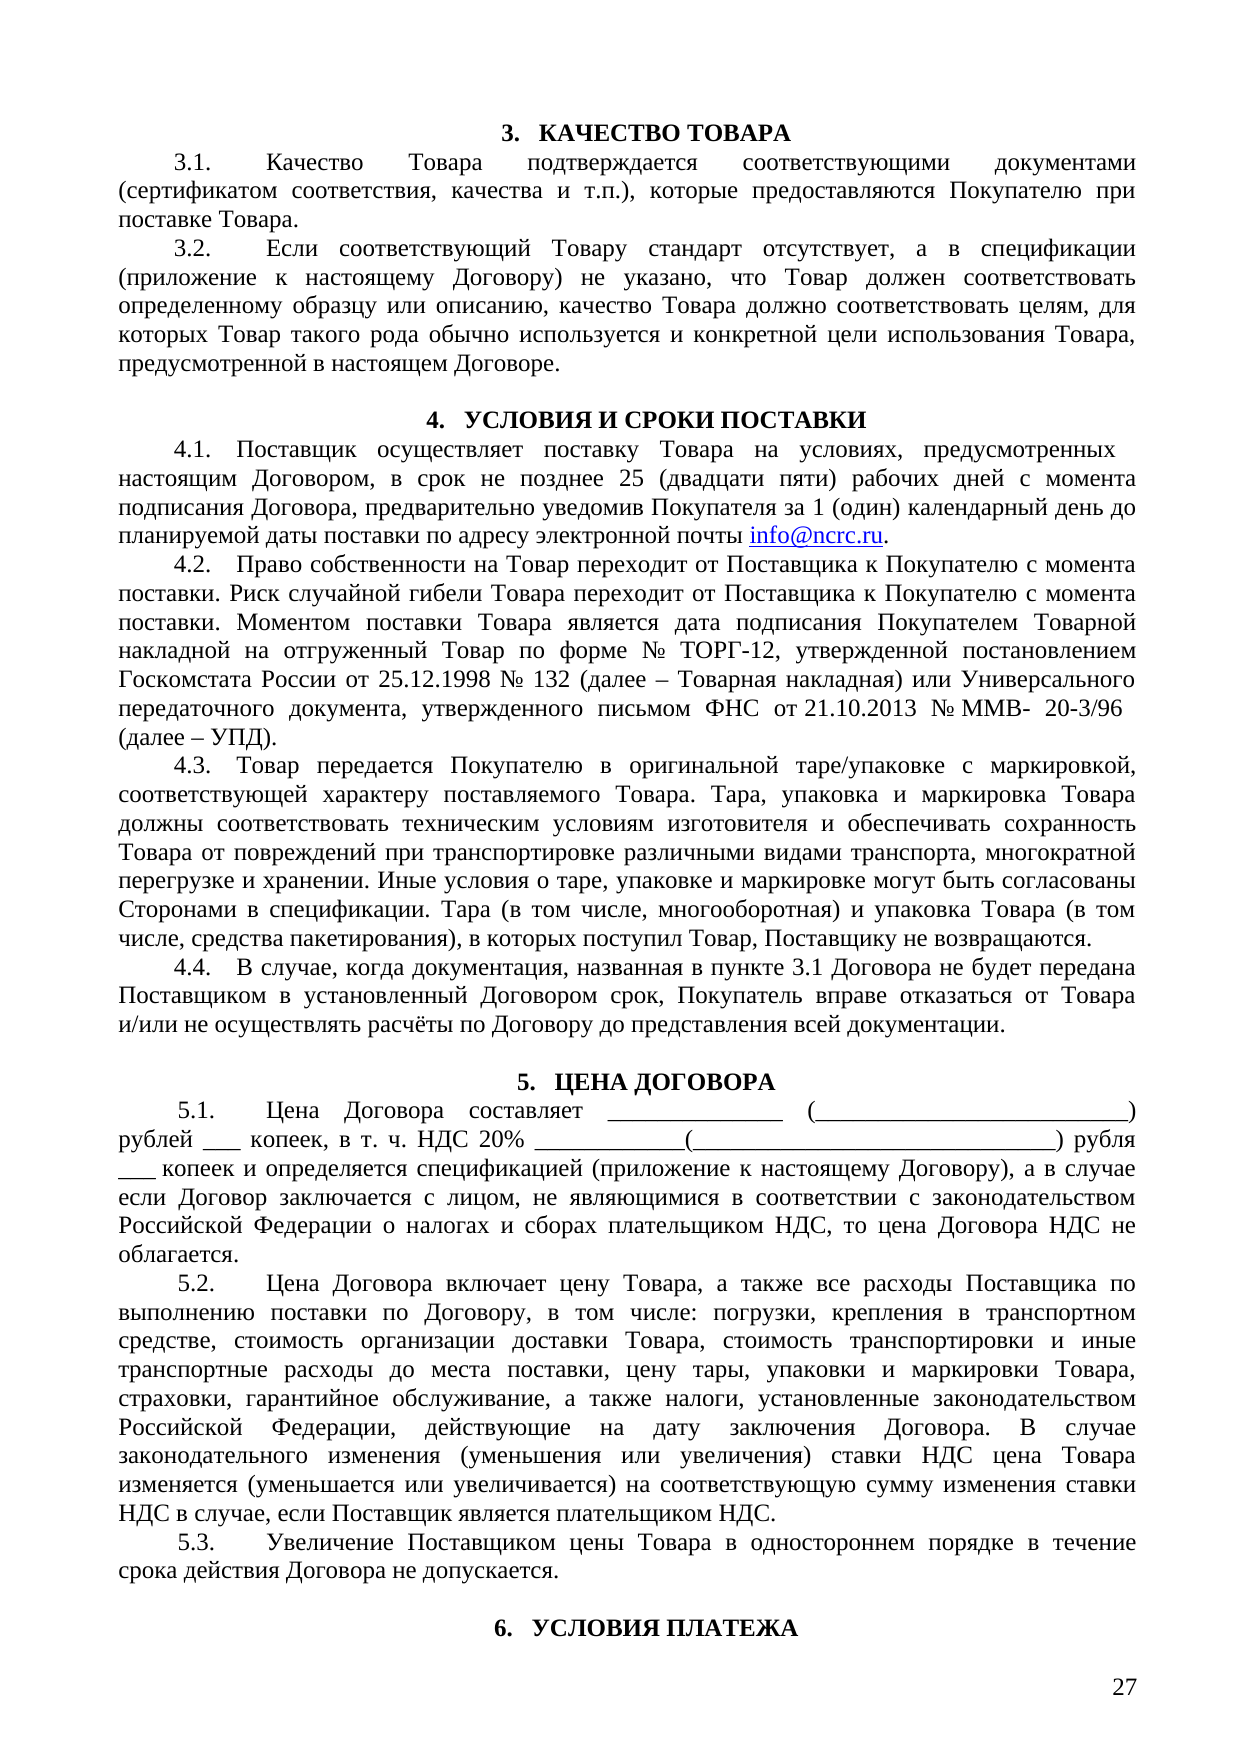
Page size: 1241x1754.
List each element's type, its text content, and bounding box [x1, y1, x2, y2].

list УСЛОВИЯ ПЛАТЕЖА [156, 1613, 1137, 1642]
list Поставщик осуществляет поставку Товара на условиях, предусмотренных настоящим Договором, в срок не позднее 25 (двадцати пяти) рабочих дней с момента подписания Договора, предварительно уведомив Покупателя за 1 (один) календарный день до планируемой даты поставки по адресу электронной почты info@ncrc.ru. [118, 434, 1137, 549]
list Право собственности на Товар переходит от Поставщика к Покупателю с момента поставки. Риск случайной гибели Товара переходит от Поставщика к Покупателю с момента поставки. Моментом поставки Товара является дата подписания Покупателем Товарной накладной на отгруженный Товар по форме № ТОРГ-12, утвержденной постановлением Госкомстата России от 25.12.1998 № 132 (далее – Товарная накладная) или Универсального передаточного документа, утвержденного письмом ФНС от 21.10.2013 № ММВ- 20-3/96 (далее – УПД). [118, 549, 1137, 751]
list КАЧЕСТВО ТОВАРА [156, 118, 1137, 147]
list Увеличение Поставщиком цены Товара в одностороннем порядке в течение срока действия Договора не допускается. [118, 1527, 1137, 1584]
list Качество Товара подтверждается соответствующими документами (сертификатом соответствия, качества и т.п.), которые предоставляются Покупателю при поставке Товара. [118, 147, 1137, 233]
list Цена Договора составляет ______________ (_________________________) рублей ___ копеек, в т. ч. НДС 20% ____________(_____________________________) рубля ___ копеек и определяется спецификацией (приложение к настоящему Договору), а в случае если Договор заключается с лицом, не являющимися в соответствии с законодательством Российской Федерации о налогах и сборах плательщиком НДС, то цена Договора НДС не облагается. [118, 1096, 1137, 1268]
list Если соответствующий Товару стандарт отсутствует, а в спецификации (приложение к настоящему Договору) не указано, что Товар должен соответствовать определенному образцу или описанию, качество Товара должно соответствовать целям, для которых Товар такого рода обычно используется и конкретной цели использования Товара, предусмотренной в настоящем Договоре. [118, 233, 1137, 377]
list Товар передается Покупателю в оригинальной таре/упаковке с маркировкой, соответствующей характеру поставляемого Товара. Тара, упаковка и маркировка Товара должны соответствовать техническим условиям изготовителя и обеспечивать сохранность Товара от повреждений при транспортировке различными видами транспорта, многократной перегрузке и хранении. Иные условия о таре, упаковке и маркировке могут быть согласованы Сторонами в спецификации. Тара (в том числе, многооборотная) и упаковка Товара (в том числе, средства пакетирования), в которых поступил Товар, Поставщику не возвращаются. [118, 751, 1137, 952]
list Цена Договора включает цену Товара, а также все расходы Поставщика по выполнению поставки по Договору, в том числе: погрузки, крепления в транспортном средстве, стоимость организации доставки Товара, стоимость транспортировки и иные транспортные расходы до места поставки, цену тары, упаковки и маркировки Товара, страховки, гарантийное обслуживание, а также налоги, установленные законодательством Российской Федерации, действующие на дату заключения Договора. В случае законодательного изменения (уменьшения или увеличения) ставки НДС цена Товара изменяется (уменьшается или увеличивается) на соответствующую сумму изменения ставки НДС в случае, если Поставщик является плательщиком НДС. [118, 1268, 1137, 1527]
list ЦЕНА ДОГОВОРА [156, 1067, 1137, 1096]
list УСЛОВИЯ И СРОКИ ПОСТАВКИ [156, 406, 1137, 434]
list В случае, когда документация, названная в пункте 3.1 Договора не будет передана Поставщиком в установленный Договором срок, Покупатель вправе отказаться от Товара и/или не осуществлять расчёты по Договору до представления всей документации. [118, 952, 1137, 1038]
